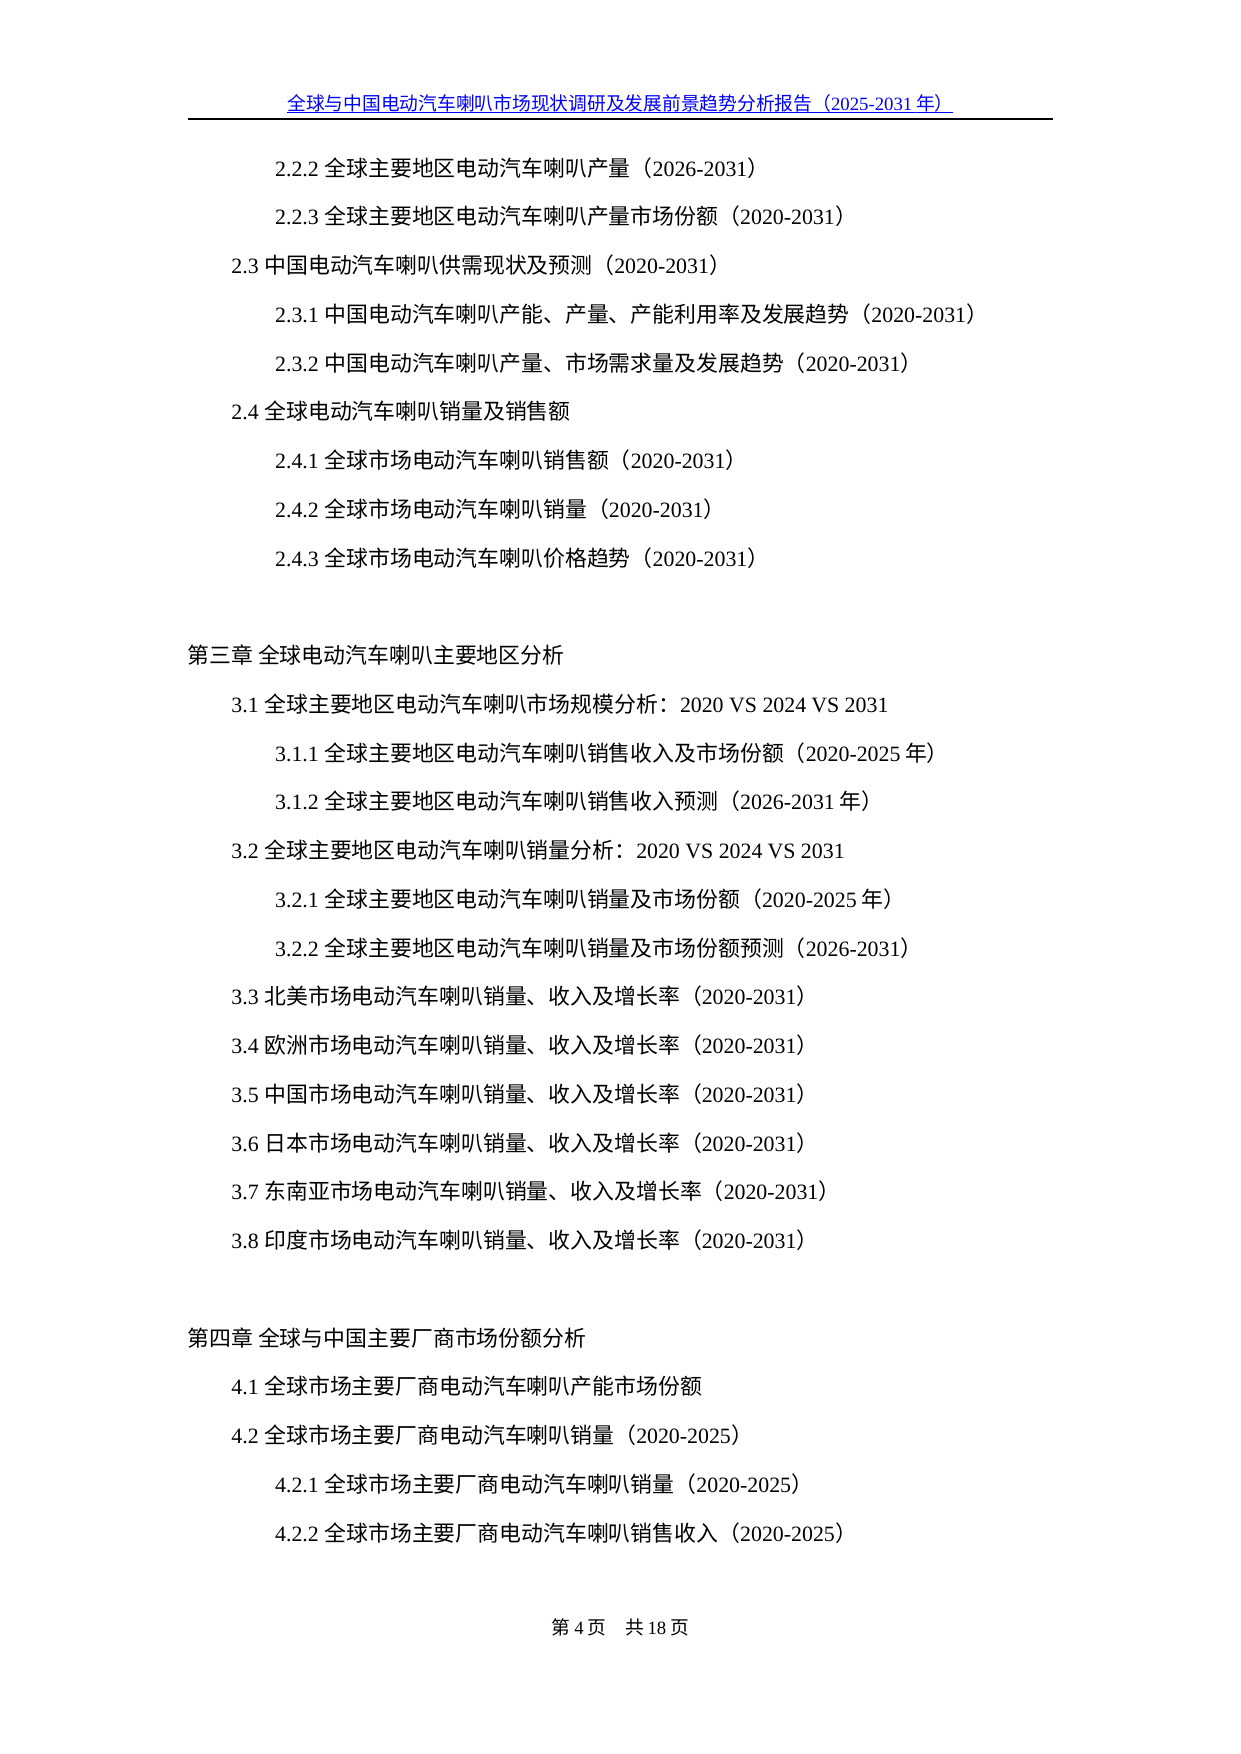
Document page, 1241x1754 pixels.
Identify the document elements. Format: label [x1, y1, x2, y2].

text [187, 150, 1053, 1548]
